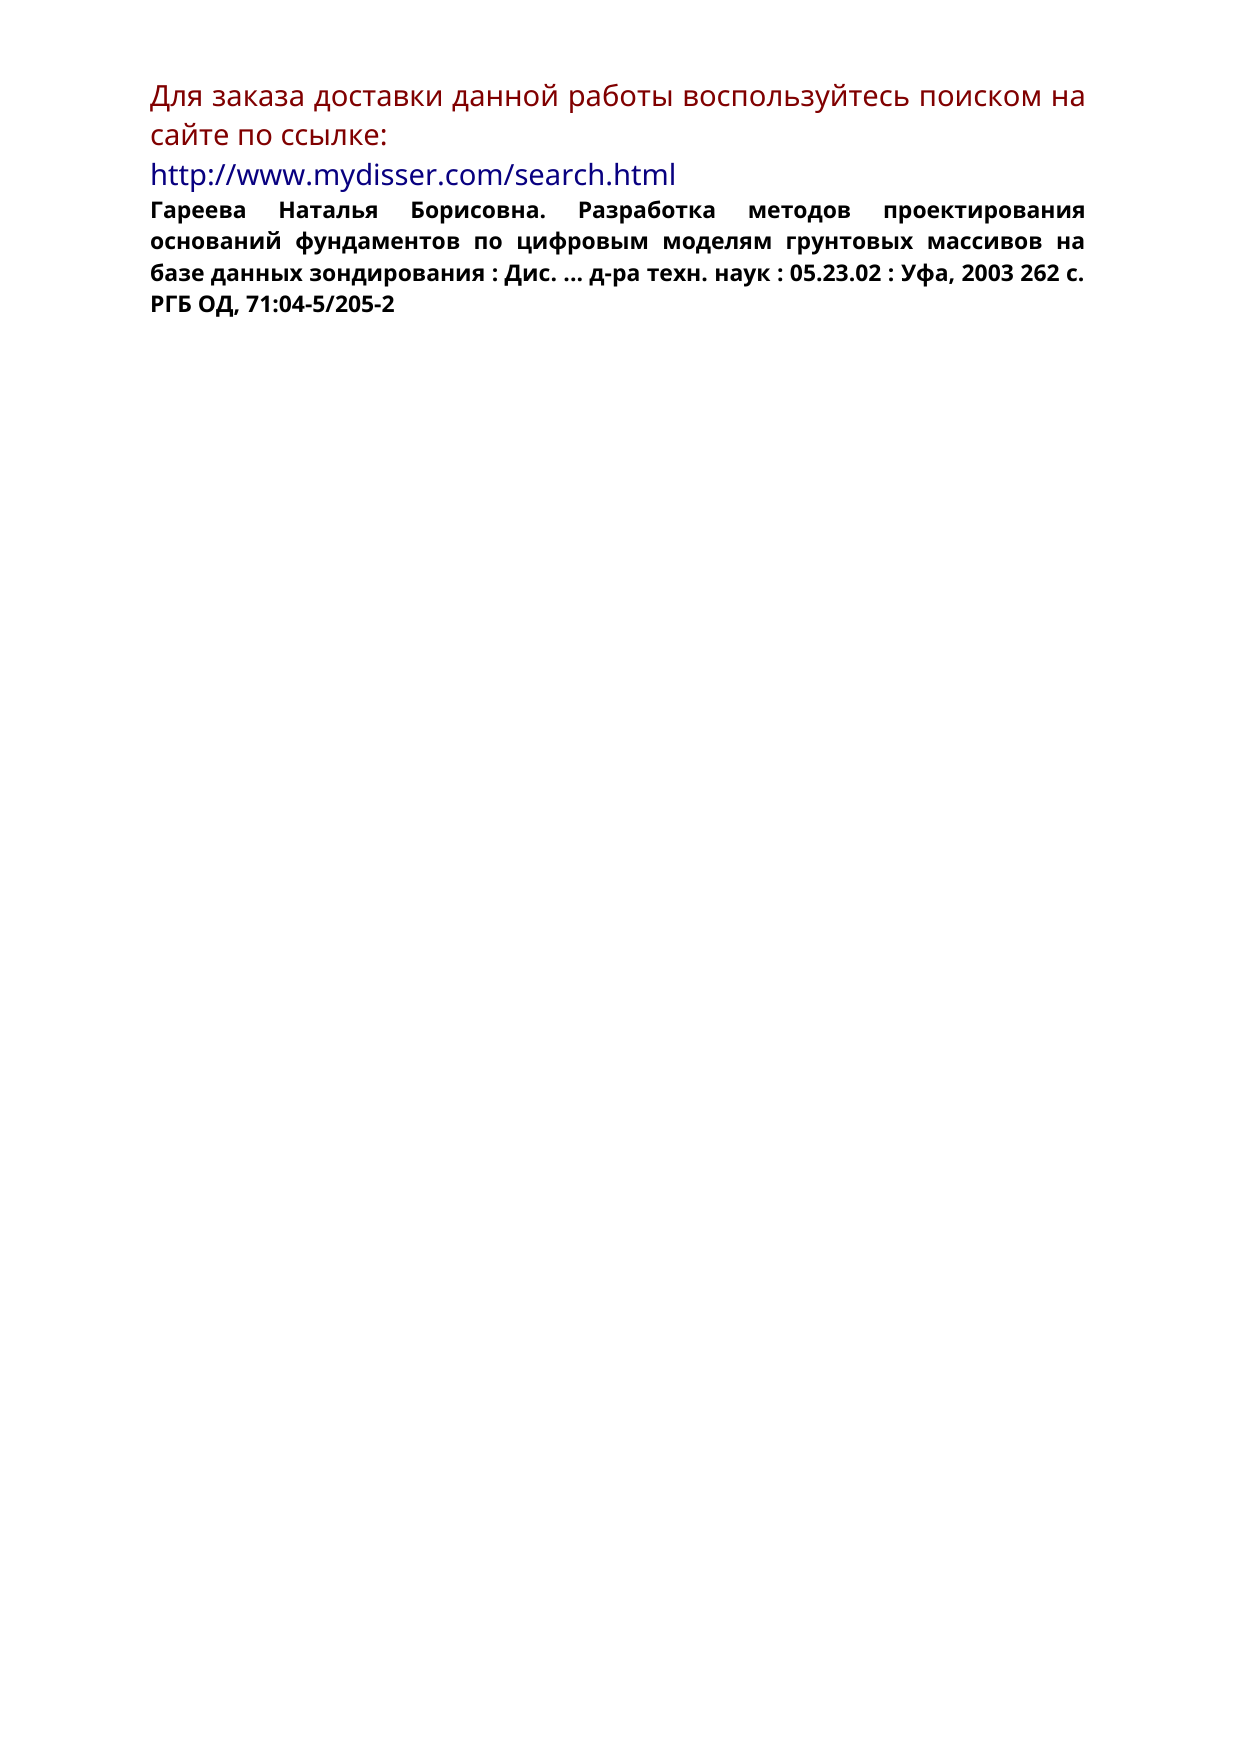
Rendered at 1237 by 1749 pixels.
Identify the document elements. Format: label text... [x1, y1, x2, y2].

text Гареева Наталья Борисовна. Разработка методов проектирования оснований фундаментов по цифровым моделям грунтовых массивов на базе данных зондирования : Дис. ... д-ра техн. наук : 05.23.02 : Уфа, 2003 262 c. РГБ ОД, 71:04-5/205-2 [150, 194, 1086, 319]
